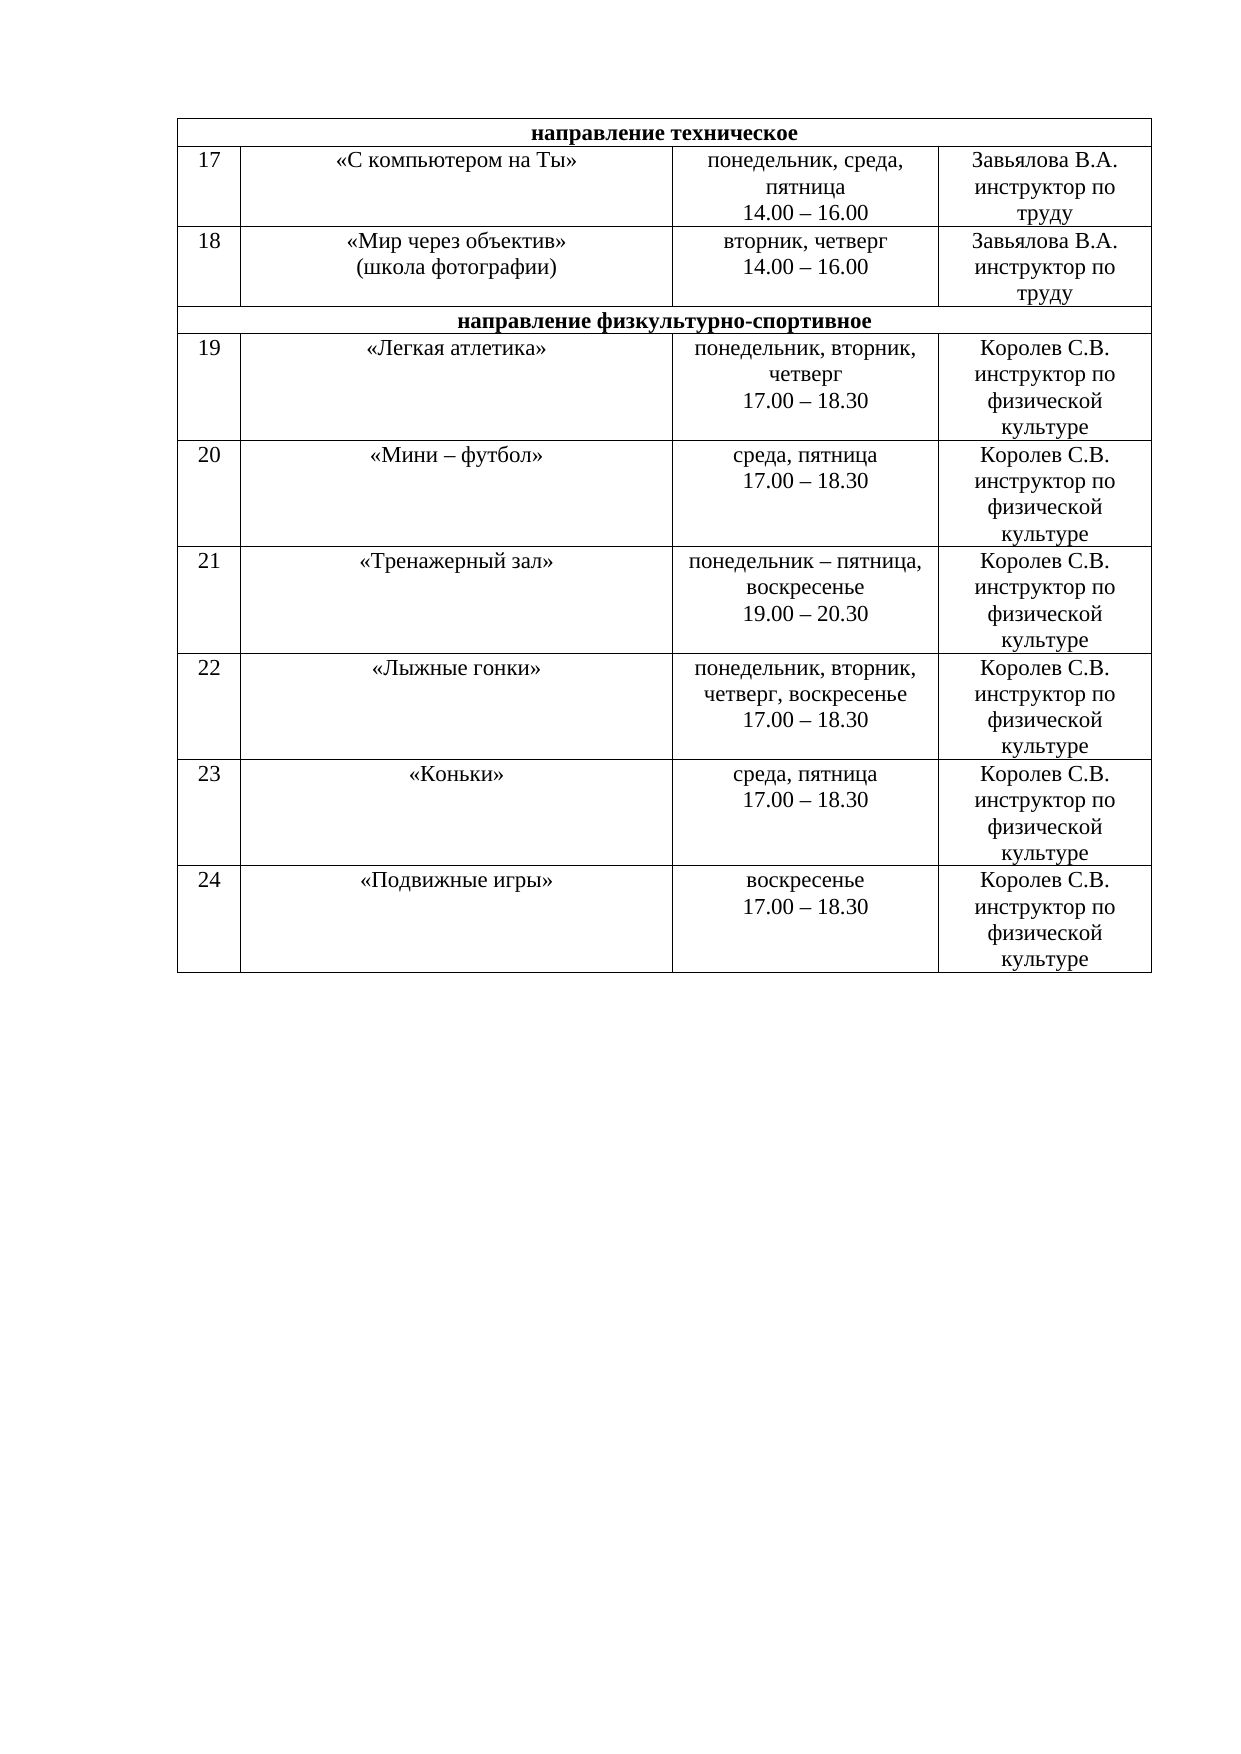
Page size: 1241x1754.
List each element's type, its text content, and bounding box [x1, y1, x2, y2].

table_cell направление физкультурно-спортивное [178, 307, 1151, 333]
table_cell 23 [178, 760, 240, 865]
table_cell «Мини – футбол» [241, 441, 672, 546]
table_cell «Мир через объектив» (школа фотографии) [241, 227, 672, 306]
table_cell «Подвижные игры» [241, 866, 672, 972]
table_cell 19 [178, 334, 240, 439]
table_cell 20 [178, 441, 240, 546]
table_cell Королев С.В. инструктор по физической культуре [939, 441, 1151, 546]
table_cell 21 [178, 547, 240, 652]
table_cell 24 [178, 866, 240, 972]
table_cell Завьялова В.А. инструктор по труду [939, 147, 1151, 226]
table_cell среда, пятница 17.00 – 18.30 [673, 760, 938, 865]
table_cell понедельник, среда, пятница 14.00 – 16.00 [673, 147, 938, 226]
table_cell Завьялова В.А. инструктор по труду [939, 227, 1151, 306]
table_cell Королев С.В. инструктор по физической культуре [939, 334, 1151, 439]
table_cell 22 [178, 654, 240, 759]
table_cell понедельник, вторник, четверг, воскресенье 17.00 – 18.30 [673, 654, 938, 759]
table_cell понедельник, вторник, четверг 17.00 – 18.30 [673, 334, 938, 439]
table_cell Королев С.В. инструктор по физической культуре [939, 547, 1151, 652]
table_cell среда, пятница 17.00 – 18.30 [673, 441, 938, 546]
table_cell понедельник – пятница, воскресенье 19.00 – 20.30 [673, 547, 938, 652]
table_cell вторник, четверг 14.00 – 16.00 [673, 227, 938, 306]
table_cell «Тренажерный зал» [241, 547, 672, 652]
table_cell «С компьютером на Ты» [241, 147, 672, 226]
table_cell Королев С.В. инструктор по физической культуре [939, 654, 1151, 759]
table_cell 17 [178, 147, 240, 226]
table_cell «Легкая атлетика» [241, 334, 672, 439]
table_cell Королев С.В. инструктор по физической культуре [939, 866, 1151, 972]
table_cell воскресенье 17.00 – 18.30 [673, 866, 938, 972]
table_cell направление техническое [178, 119, 1151, 146]
table_cell 18 [178, 227, 240, 306]
table_cell «Лыжные гонки» [241, 654, 672, 759]
table_cell «Коньки» [241, 760, 672, 865]
table_cell Королев С.В. инструктор по физической культуре [939, 760, 1151, 865]
